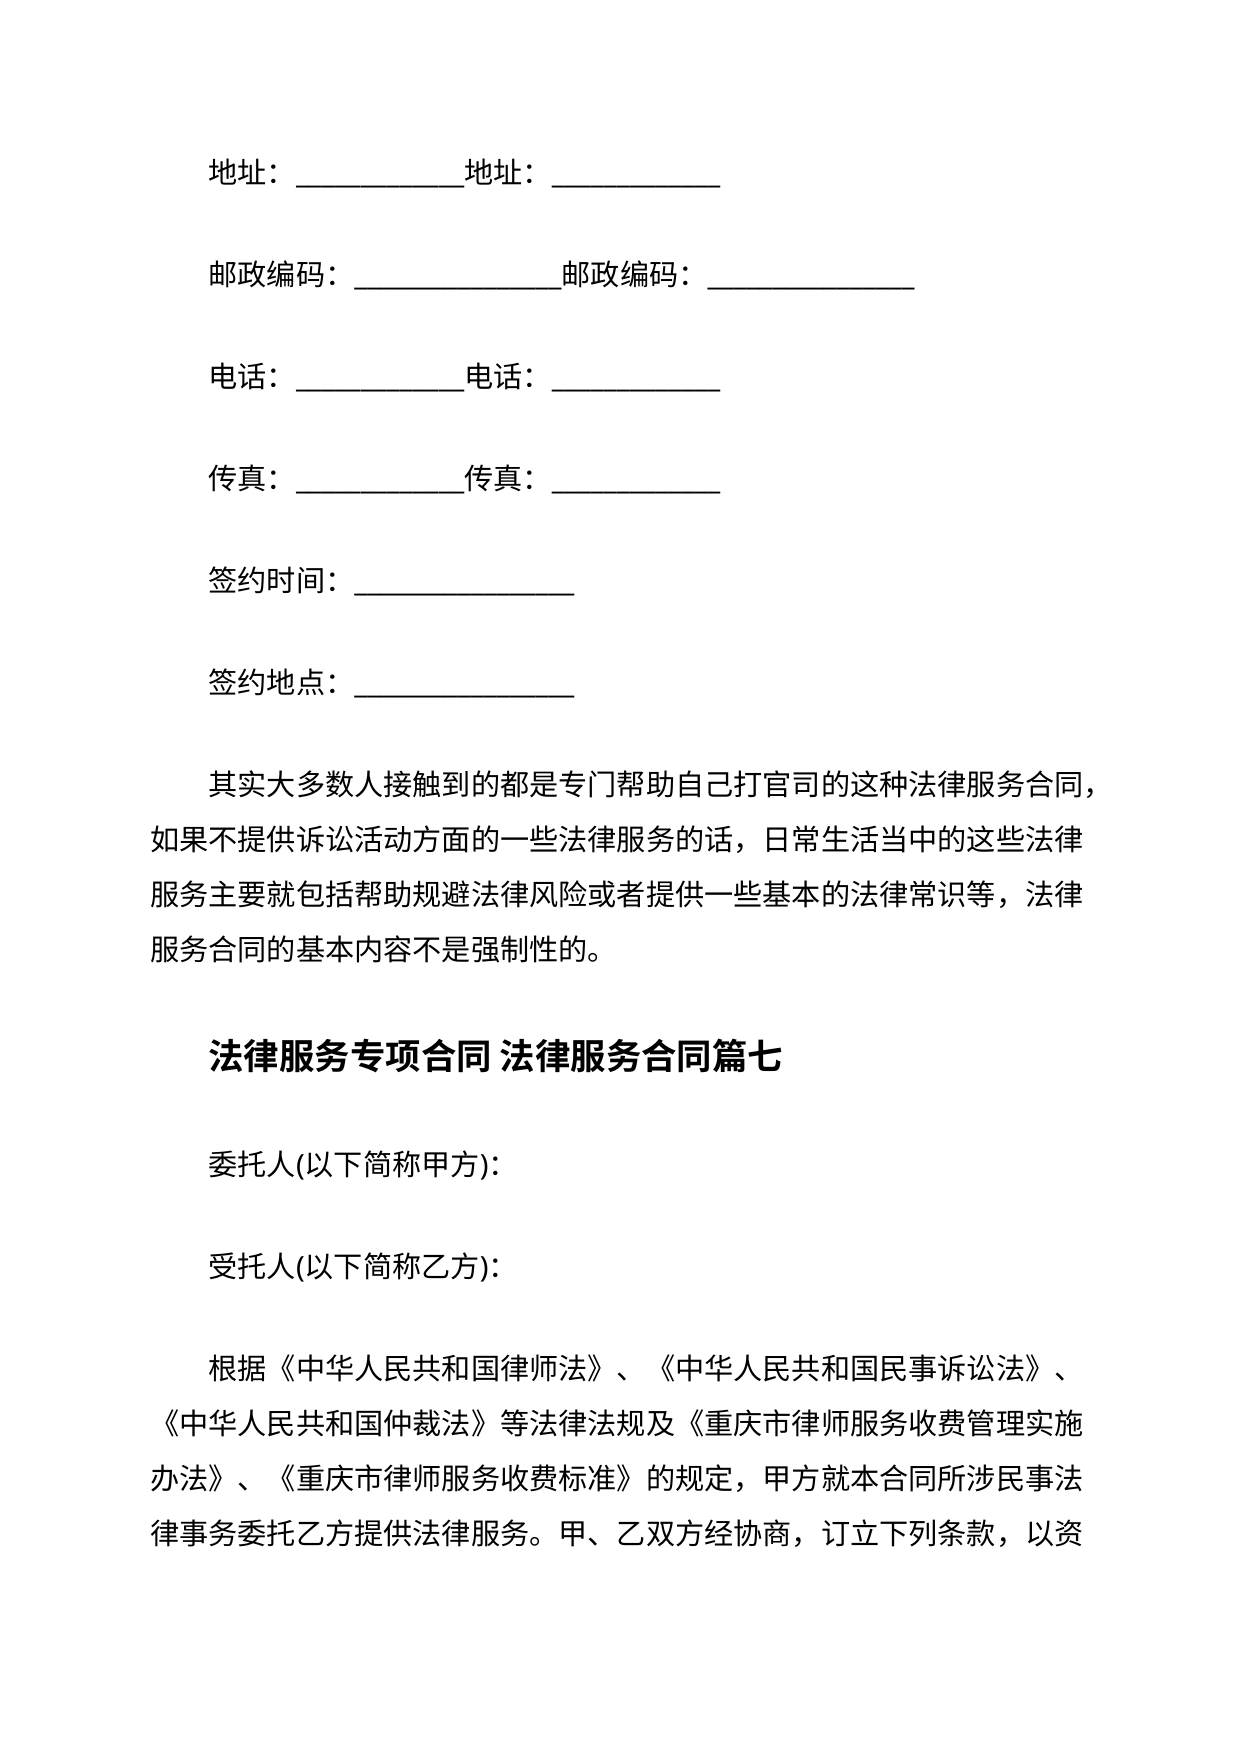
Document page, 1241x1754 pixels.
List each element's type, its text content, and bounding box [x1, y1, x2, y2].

text 签约时间：_________________ [150, 558, 1090, 600]
text 法律服务专项合同 法律服务合同篇七 [150, 1028, 1090, 1079]
text 地址：_____________地址：_____________ [150, 150, 1090, 192]
text 委托人(以下简称甲方)： [150, 1142, 1090, 1184]
text 电话：_____________电话：_____________ [150, 354, 1090, 396]
text 传真：_____________传真：_____________ [150, 456, 1090, 498]
text 签约地点：_________________ [150, 660, 1090, 702]
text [150, 1346, 1090, 1553]
text 邮政编码：________________邮政编码：________________ [150, 252, 1090, 294]
text 其实大多数人接触到的都是专门帮助自己打官司的这种法律服务合同，如果不提供诉讼活动方面的一些法律服务的话，日常生活当中的这些法律服务主要就包括帮助规避法律风险或者提供一些基本的法律常识等，法律服务合同的基本内容不是强制性的。 [150, 762, 1090, 969]
text 受托人(以下简称乙方)： [150, 1244, 1090, 1286]
